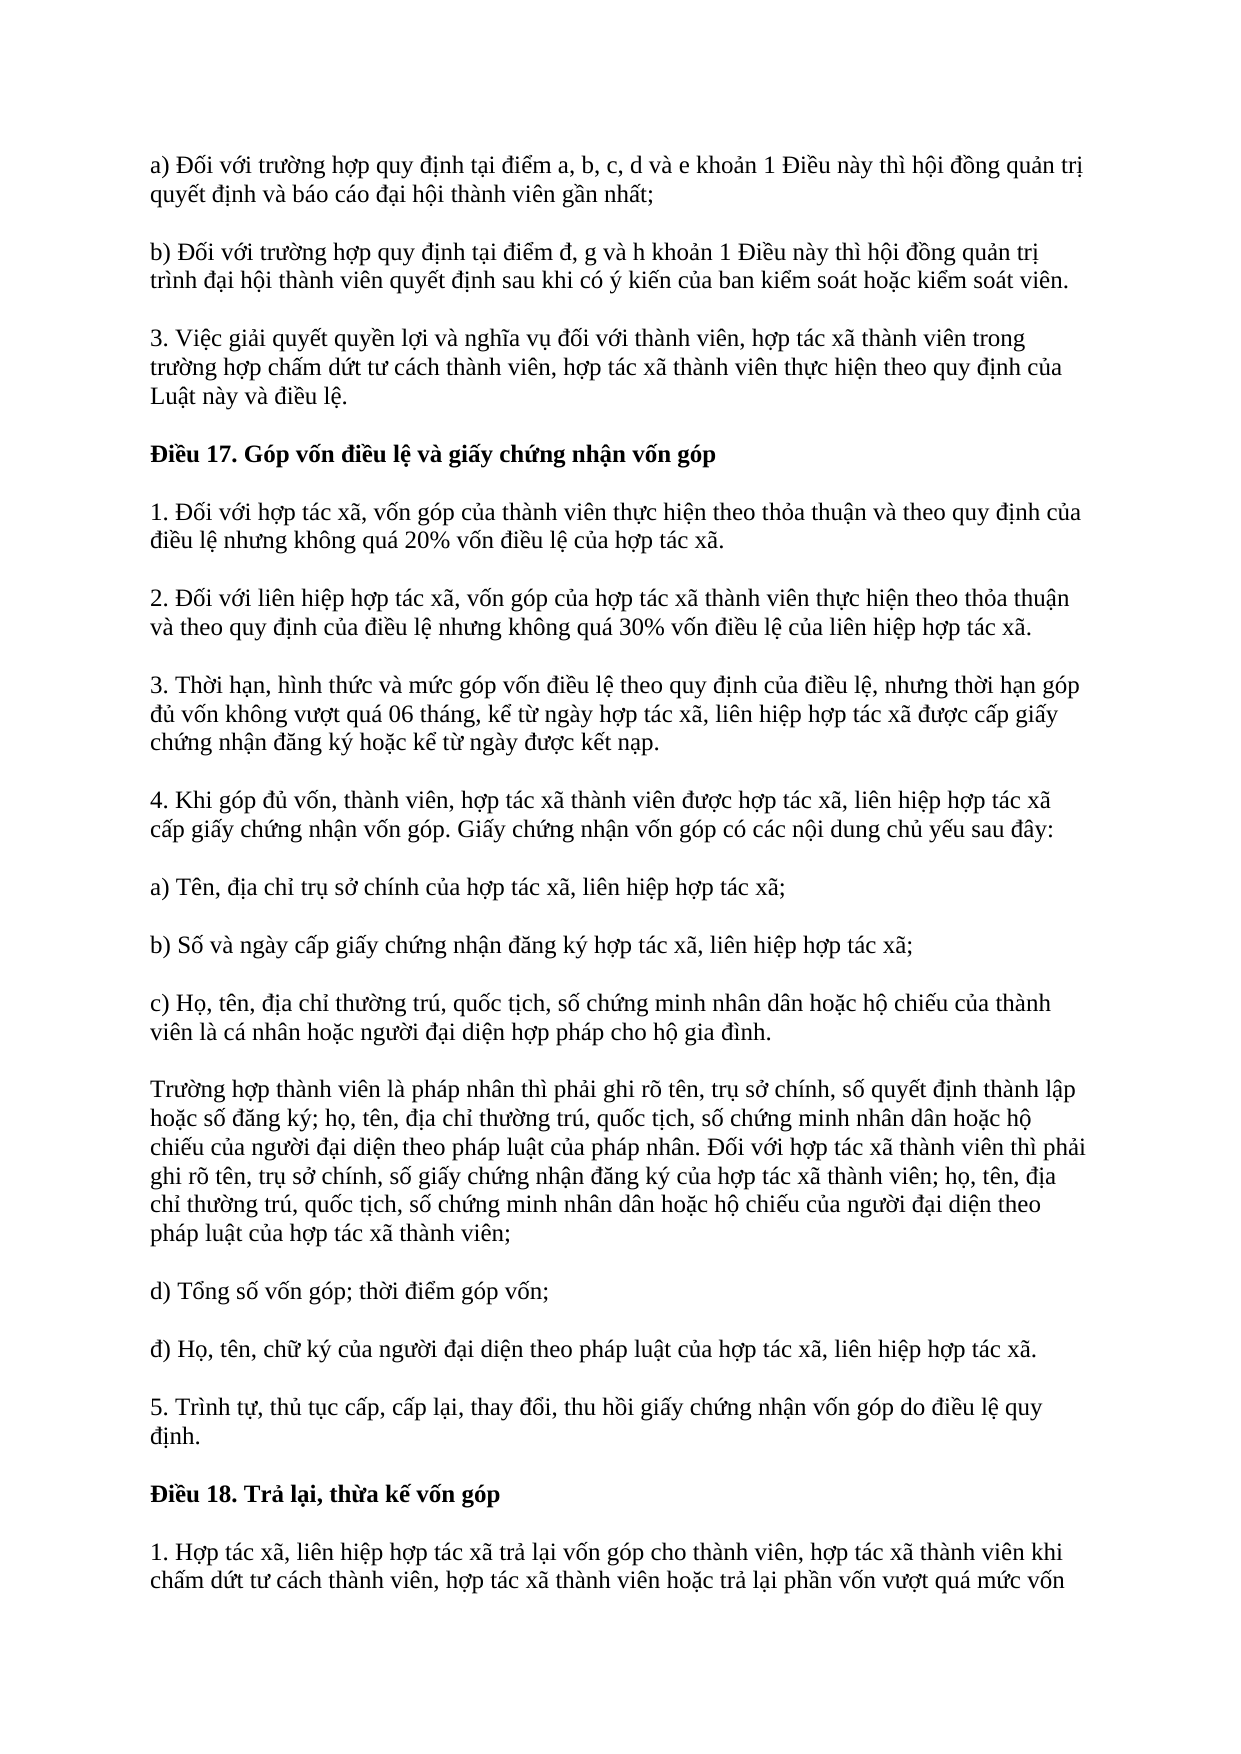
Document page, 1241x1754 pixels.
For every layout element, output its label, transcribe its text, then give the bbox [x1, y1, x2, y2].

text 3. Việc giải quyết quyền lợi và nghĩa vụ đối với thành viên, hợp tác xã thành viên trong trường hợp chấm dứt tư cách thành viên, hợp tác xã thành viên thực hiện theo quy định của Luật này và điều lệ. [150, 323, 1090, 409]
text 1. Đối với hợp tác xã, vốn góp của thành viên thực hiện theo thỏa thuận và theo quy định của điều lệ nhưng không quá 20% vốn điều lệ của hợp tác xã. [150, 497, 1090, 554]
text đ) Họ, tên, chữ ký của người đại diện theo pháp luật của hợp tác xã, liên hiệp hợp tác xã. [150, 1334, 1090, 1363]
text b) Đối với trường hợp quy định tại điểm đ, g và h khoản 1 Điều này thì hội đồng quản trị trình đại hội thành viên quyết định sau khi có ý kiến của ban kiểm soát hoặc kiểm soát viên. [150, 237, 1090, 294]
text Trường hợp thành viên là pháp nhân thì phải ghi rõ tên, trụ sở chính, số quyết định thành lập hoặc số đăng ký; họ, tên, địa chỉ thường trú, quốc tịch, số chứng minh nhân dân hoặc hộ chiếu của người đại diện theo pháp luật của pháp nhân. Đối với hợp tác xã thành viên thì phải ghi rõ tên, trụ sở chính, số giấy chứng nhận đăng ký của hợp tác xã thành viên; họ, tên, địa chỉ thường trú, quốc tịch, số chứng minh nhân dân hoặc hộ chiếu của người đại diện theo pháp luật của hợp tác xã thành viên; [150, 1074, 1090, 1247]
text a) Đối với trường hợp quy định tại điểm a, b, c, d và e khoản 1 Điều này thì hội đồng quản trị quyết định và báo cáo đại hội thành viên gần nhất; [150, 150, 1090, 207]
text a) Tên, địa chỉ trụ sở chính của hợp tác xã, liên hiệp hợp tác xã; [150, 872, 1090, 901]
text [150, 1537, 1090, 1594]
text Điều 18. Trả lại, thừa kế vốn góp [150, 1479, 1090, 1507]
text b) Số và ngày cấp giấy chứng nhận đăng ký hợp tác xã, liên hiệp hợp tác xã; [150, 930, 1090, 959]
text 3. Thời hạn, hình thức và mức góp vốn điều lệ theo quy định của điều lệ, nhưng thời hạn góp đủ vốn không vượt quá 06 tháng, kể từ ngày hợp tác xã, liên hiệp hợp tác xã được cấp giấy chứng nhận đăng ký hoặc kể từ ngày được kết nạp. [150, 670, 1090, 756]
text 4. Khi góp đủ vốn, thành viên, hợp tác xã thành viên được hợp tác xã, liên hiệp hợp tác xã cấp giấy chứng nhận vốn góp. Giấy chứng nhận vốn góp có các nội dung chủ yếu sau đây: [150, 785, 1090, 843]
text Điều 17. Góp vốn điều lệ và giấy chứng nhận vốn góp [150, 439, 1090, 467]
text c) Họ, tên, địa chỉ thường trú, quốc tịch, số chứng minh nhân dân hoặc hộ chiếu của thành viên là cá nhân hoặc người đại diện hợp pháp cho hộ gia đình. [150, 988, 1090, 1045]
text 2. Đối với liên hiệp hợp tác xã, vốn góp của hợp tác xã thành viên thực hiện theo thỏa thuận và theo quy định của điều lệ nhưng không quá 30% vốn điều lệ của liên hiệp hợp tác xã. [150, 583, 1090, 641]
text 5. Trình tự, thủ tục cấp, cấp lại, thay đổi, thu hồi giấy chứng nhận vốn góp do điều lệ quy định. [150, 1392, 1090, 1449]
text d) Tổng số vốn góp; thời điểm góp vốn; [150, 1276, 1090, 1305]
